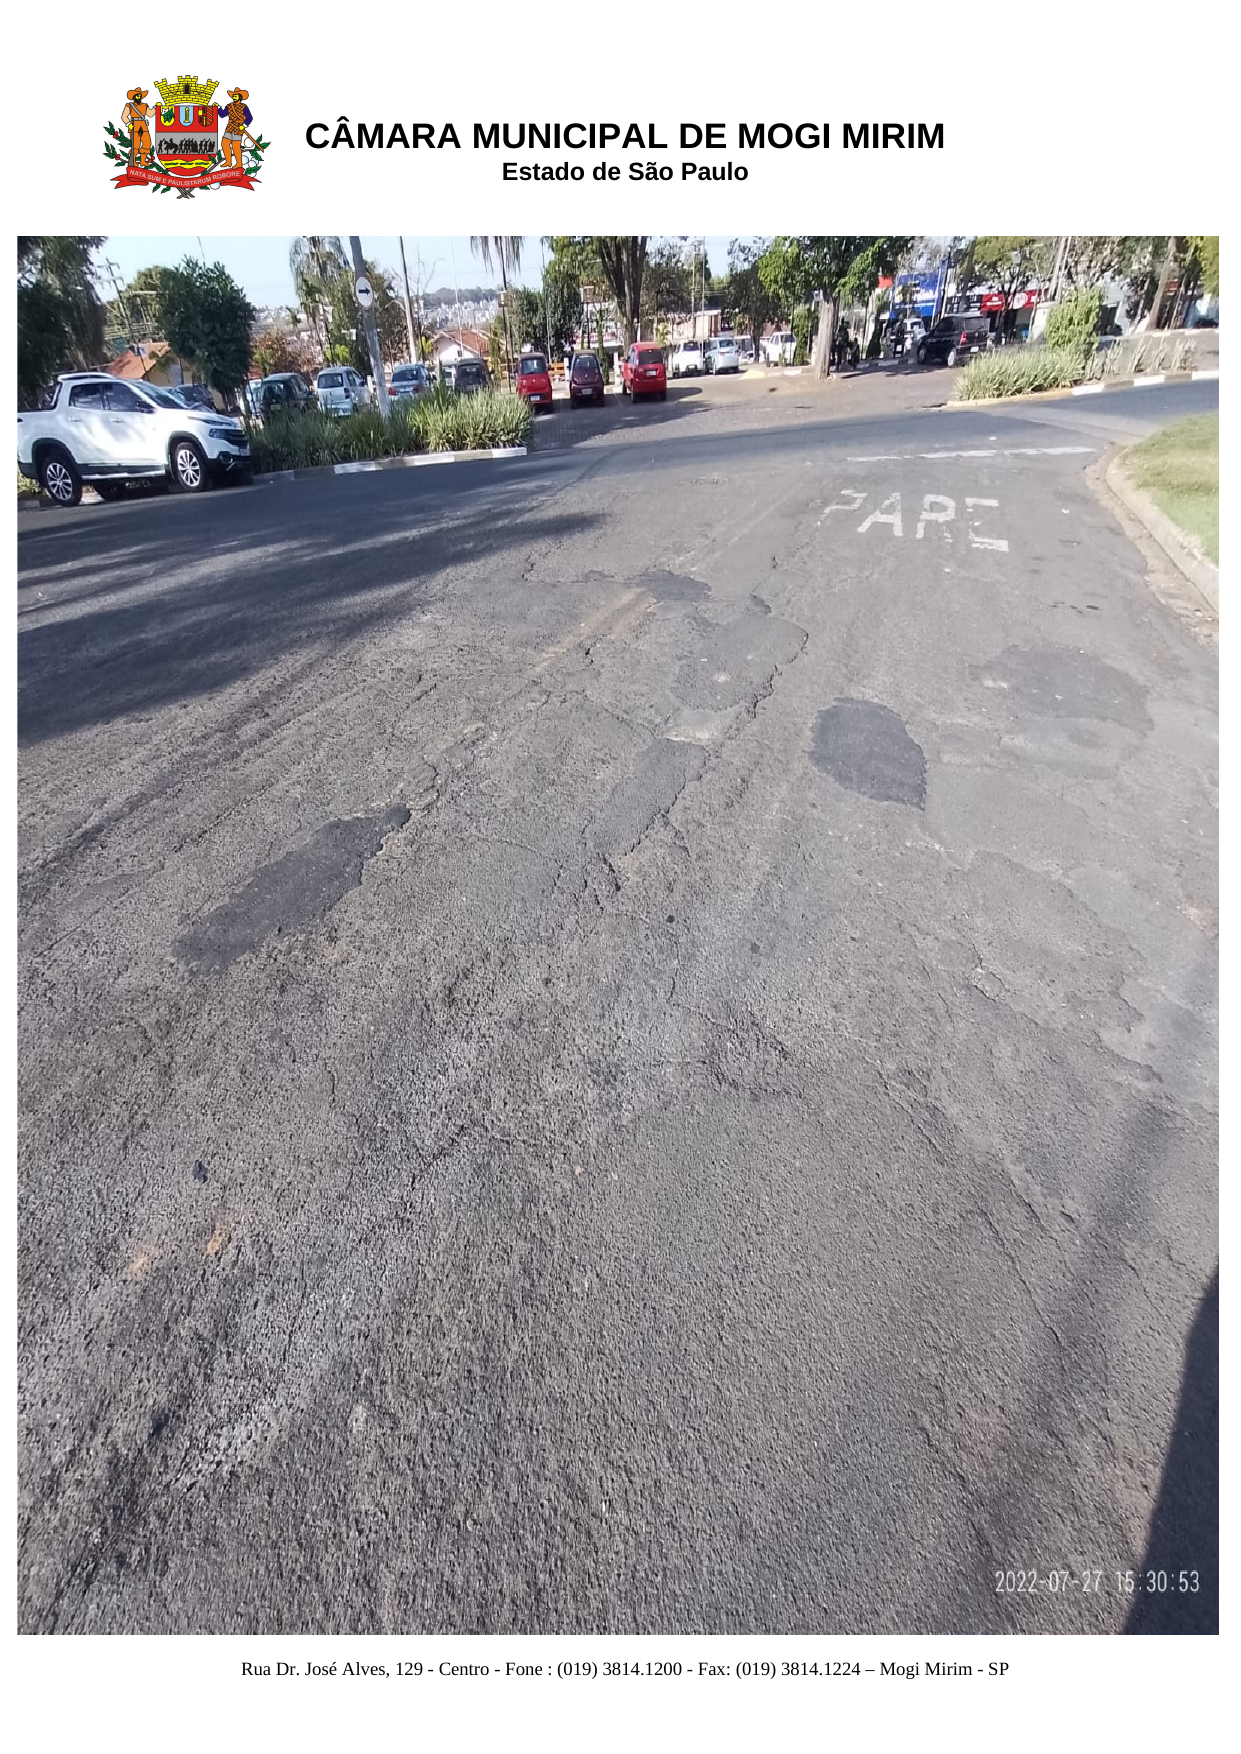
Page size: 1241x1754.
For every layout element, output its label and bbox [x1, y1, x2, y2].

picture [101, 75, 272, 199]
picture [17, 236, 1219, 1635]
